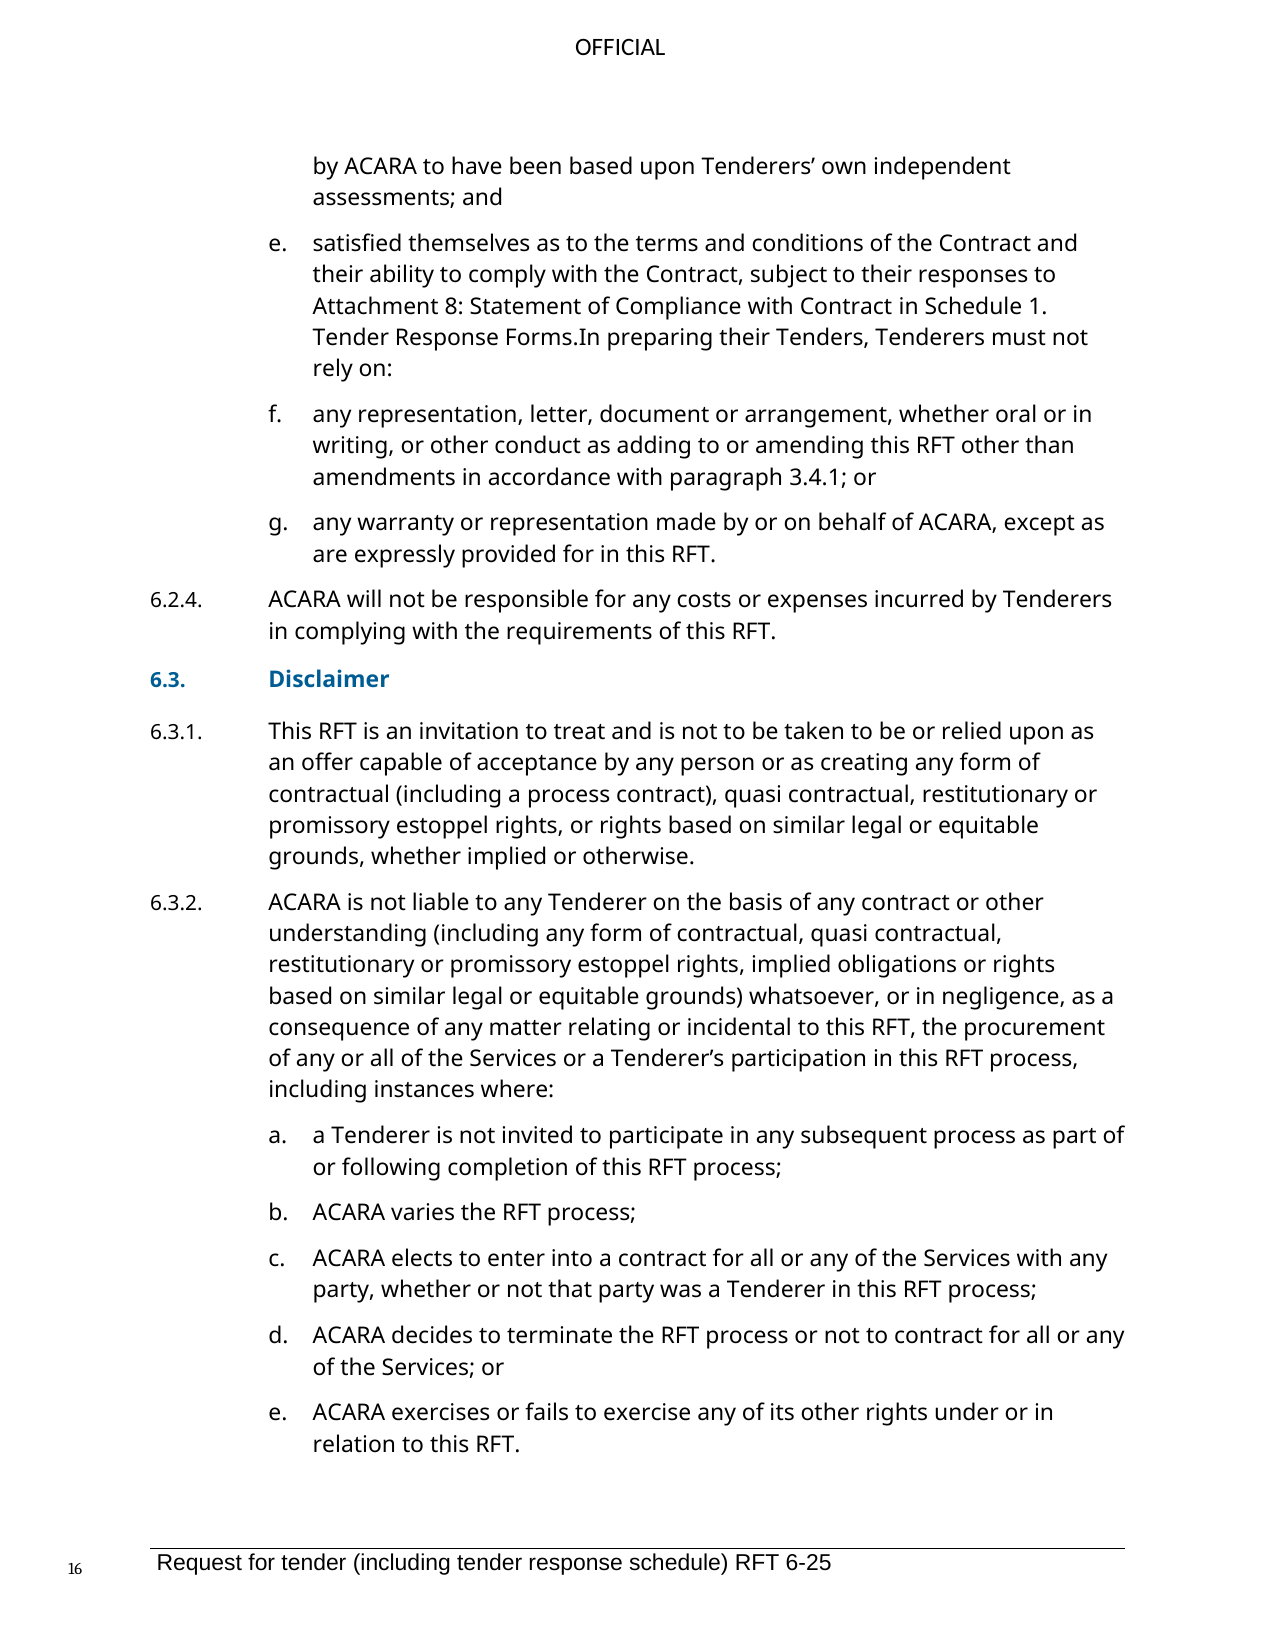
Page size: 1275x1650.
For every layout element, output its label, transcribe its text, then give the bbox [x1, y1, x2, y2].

text ACARA exercises or fails to exercise any of its other rights under or in relation to this RFT. [268, 1396, 1125, 1459]
text ACARA decides to terminate the RFT process or not to contract for all or any of the Services; or [268, 1319, 1125, 1382]
text a Tenderer is not invited to participate in any subsequent process as part of or following completion of this RFT process; [268, 1119, 1125, 1182]
text ACARA varies the RFT process; [268, 1196, 1125, 1228]
text This RFT is an invitation to treat and is not to be taken to be or relied upon as an offer capable of acceptance by any person or as creating any form of contractual (including a process contract), quasi contractual, restitutionary or promissory estoppel rights, or rights based on similar legal or equitable grounds, whether implied or otherwise. [150, 715, 1125, 871]
text satisfied themselves as to the terms and conditions of the Contract and their ability to comply with the Contract, subject to their responses to Attachment 8: Statement of Compliance with Contract in Schedule 1. Tender Response Forms.In preparing their Tenders, Tenderers must not rely on: [268, 227, 1125, 383]
text any representation, letter, document or arrangement, whether oral or in writing, or other conduct as adding to or amending this RFT other than amendments in accordance with paragraph 3.4.1; or [268, 398, 1125, 492]
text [268, 150, 1125, 212]
text any warranty or representation made by or on behalf of ACARA, except as are expressly provided for in this RFT. [268, 506, 1125, 569]
text ACARA is not liable to any Tenderer on the basis of any contract or other understanding (including any form of contractual, quasi contractual, restitutionary or promissory estoppel rights, implied obligations or rights based on similar legal or equitable grounds) whatsoever, or in negligence, as a consequence of any matter relating or incidental to this RFT, the procurement of any or all of the Services or a Tenderer’s participation in this RFT process, including instances where: [150, 886, 1125, 1105]
text ACARA elects to enter into a contract for all or any of the Services with any party, whether or not that party was a Tenderer in this RFT process; [268, 1242, 1125, 1305]
text Disclaimer [150, 662, 1125, 694]
text ACARA will not be responsible for any costs or expenses incurred by Tenderers in complying with the requirements of this RFT. [150, 583, 1125, 646]
